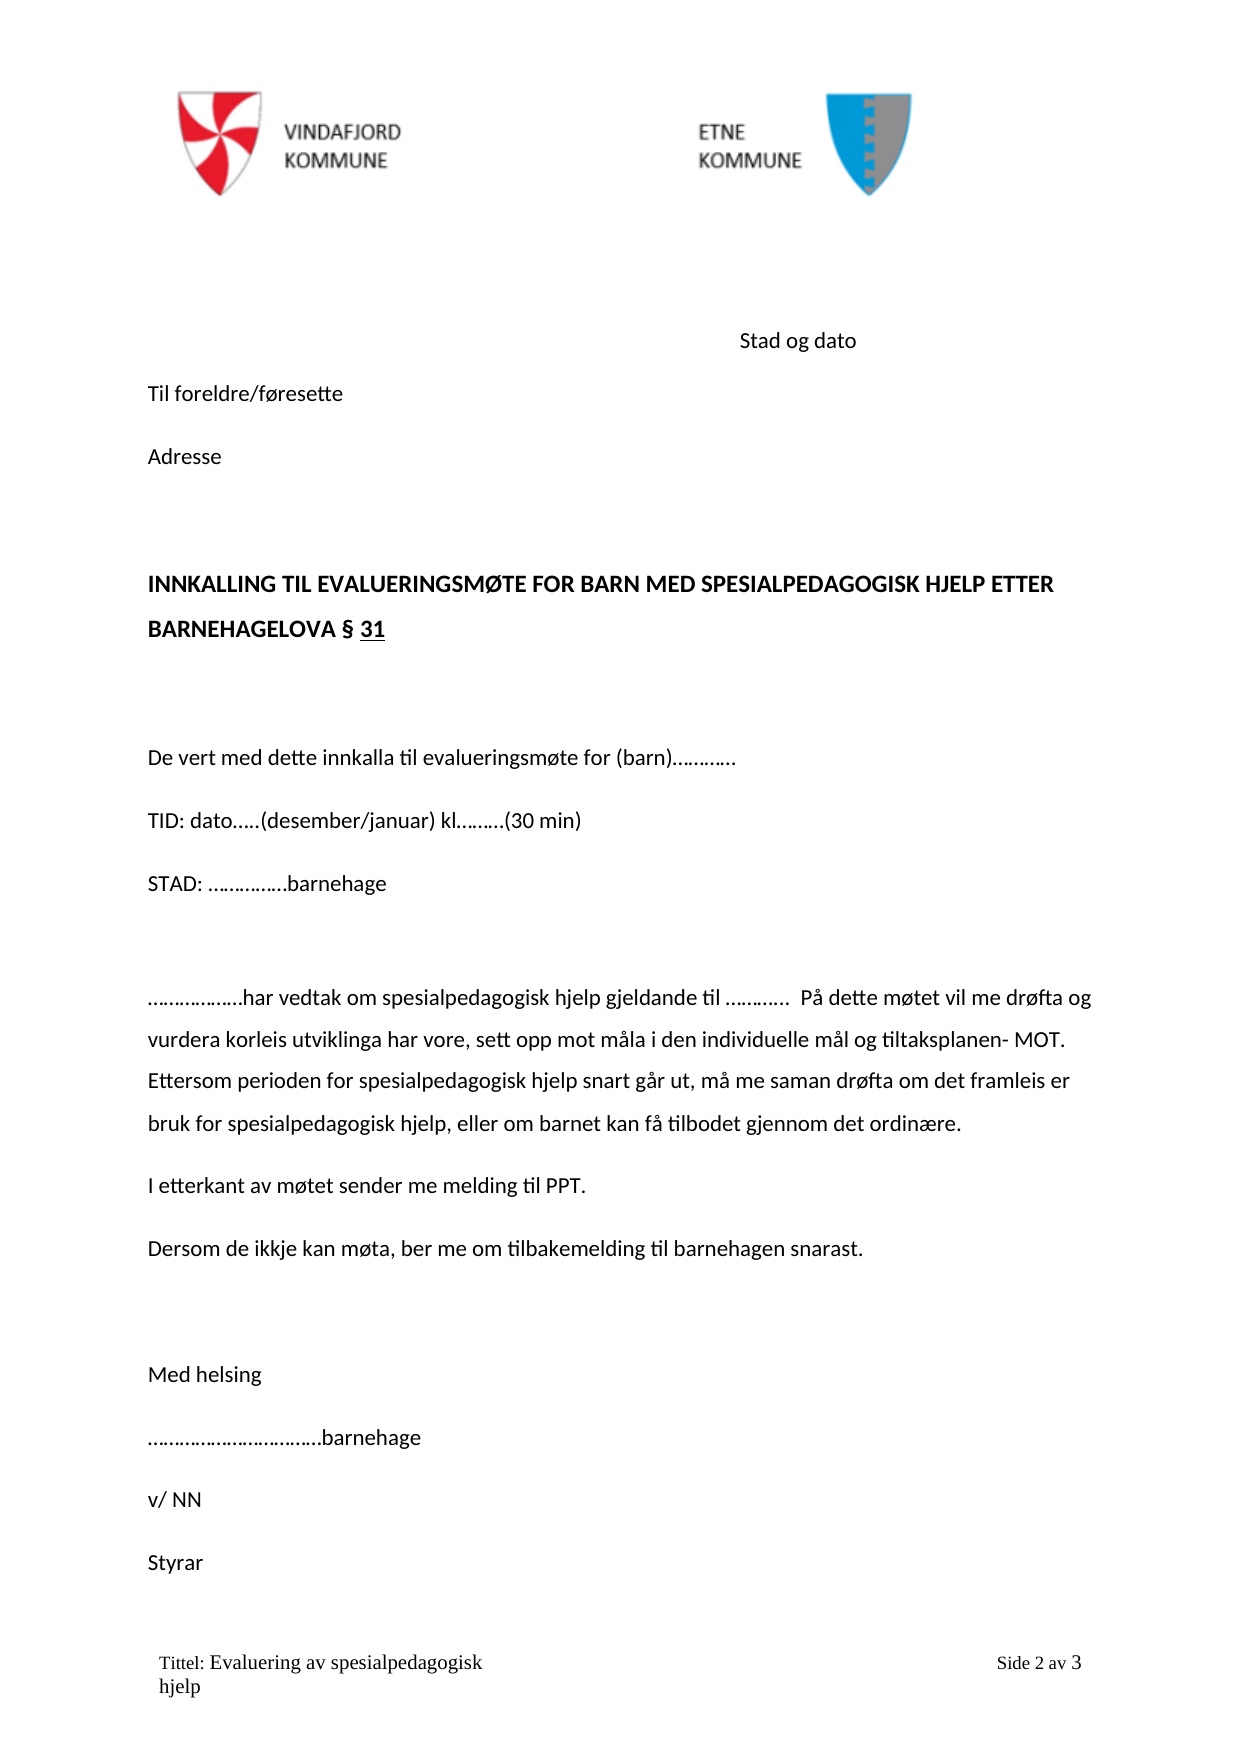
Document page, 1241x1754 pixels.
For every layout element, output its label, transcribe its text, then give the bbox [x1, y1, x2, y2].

text v/ NN [148, 1486, 1093, 1513]
text Dersom de ikkje kan møta, ber me om tilbakemelding til barnehagen snarast. [148, 1234, 1093, 1262]
text STAD: ……………barnehage [148, 869, 1093, 897]
text Med helsing [148, 1360, 1093, 1388]
picture [147, 59, 945, 218]
text TID: dato…..(desember/januar) kl………(30 min) [148, 806, 1093, 834]
text I etterkant av møtet sender me melding til PPT. [148, 1171, 1093, 1199]
text De vert med dette innkalla til evalueringsmøte for (barn)………… [148, 743, 1093, 771]
text INNKALLING TIL EVALUERINGSMØTE FOR BARN MED SPESIALPEDAGOGISK HJELP ETTER BARNEHAGELOVA § 31 [148, 568, 1093, 644]
text Stad og dato [369, 326, 1093, 354]
text ……………………………barnehage [148, 1423, 1093, 1451]
text Adresse [148, 442, 1093, 470]
text Styrar [148, 1548, 1093, 1576]
text ………………har vedtak om spesialpedagogisk hjelp gjeldande til ………... På dette møtet vil me drøfta og vurdera korleis utviklinga har vore, sett opp mot måla i den individuelle mål og tiltaksplanen- MOT. Ettersom perioden for spesialpedagogisk hjelp snart går ut, må me saman drøfta om det framleis er bruk for spesialpedagogisk hjelp, eller om barnet kan få tilbodet gjennom det ordinære. [148, 983, 1093, 1137]
text Til foreldre/føresette [148, 379, 1093, 407]
